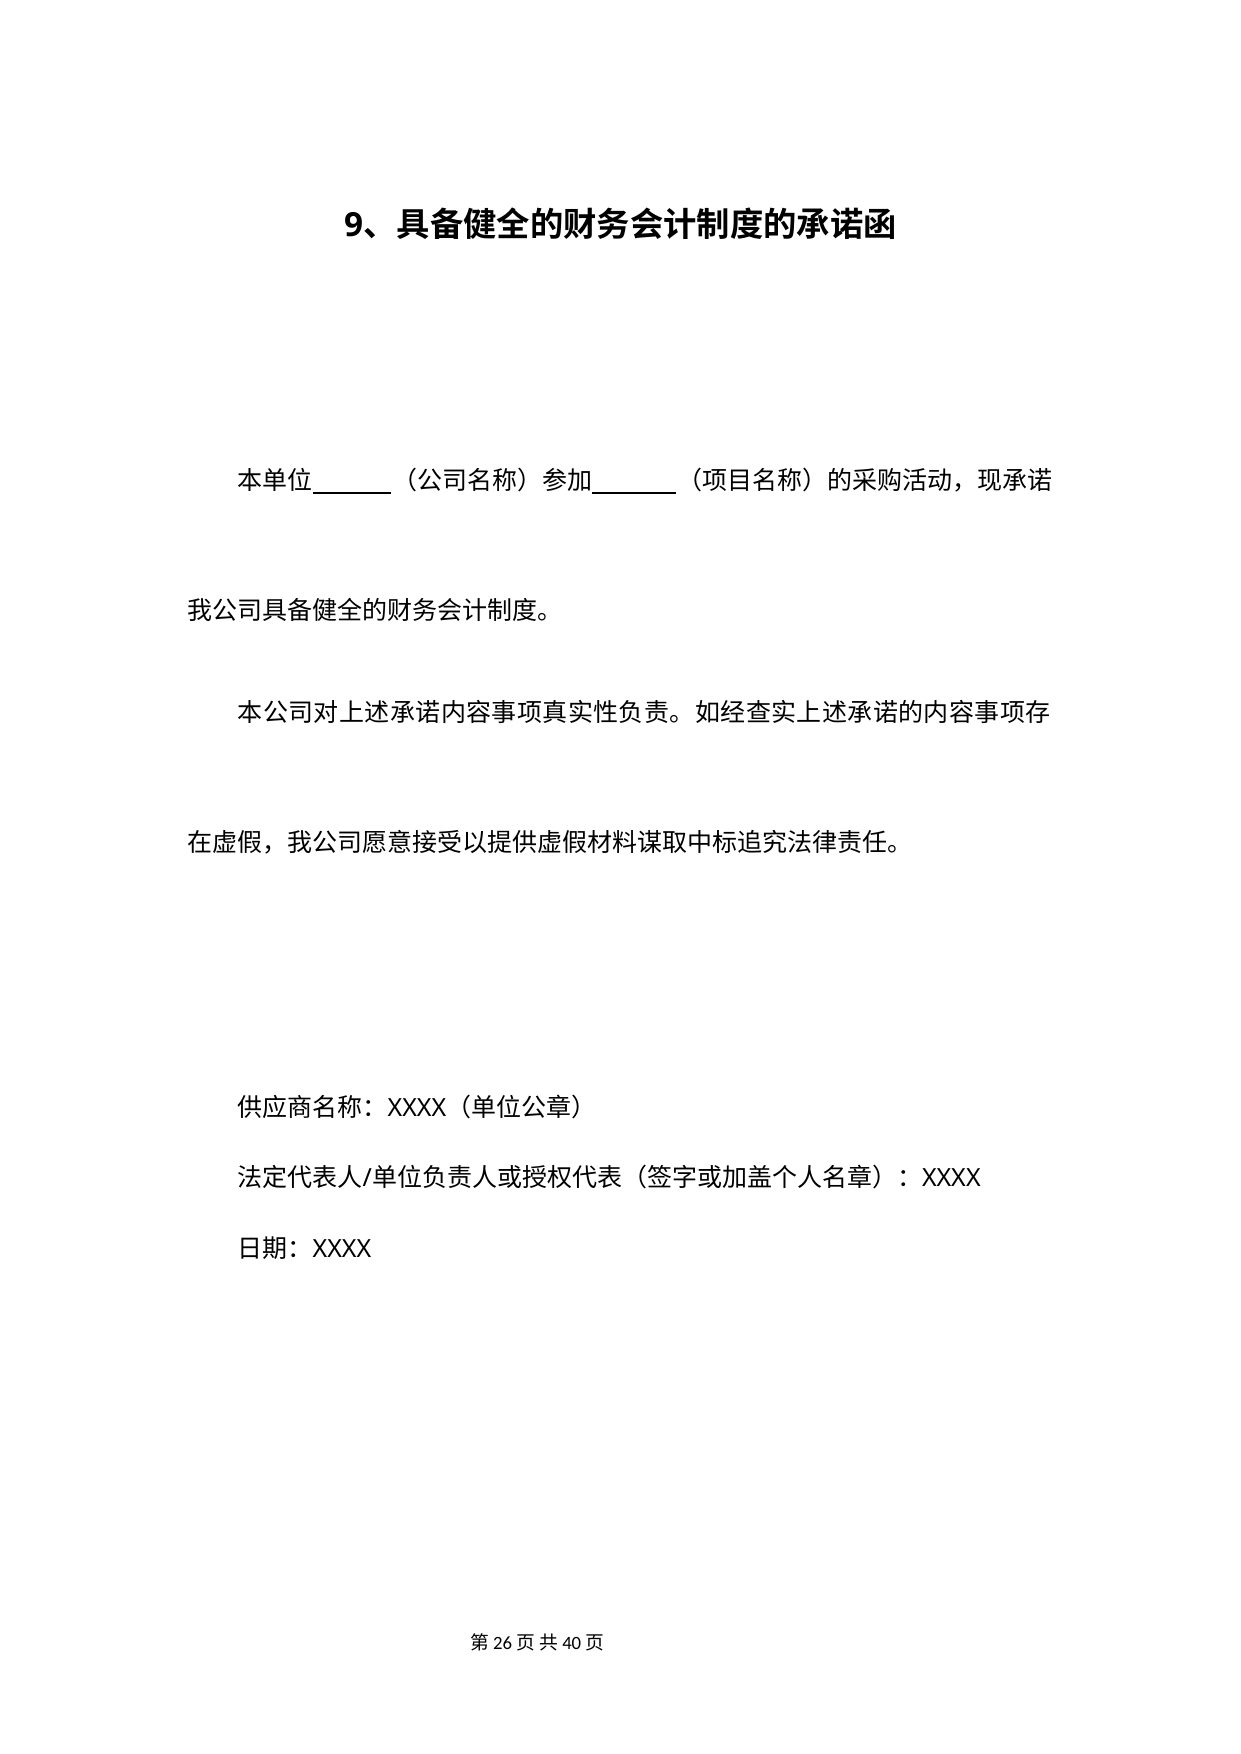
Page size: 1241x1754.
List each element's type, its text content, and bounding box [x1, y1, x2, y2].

text 供应商名称：XXXX（单位公章） [187, 1073, 1053, 1138]
text 法定代表人/单位负责人或授权代表（签字或加盖个人名章）：XXXX [187, 1143, 1053, 1208]
text 本单位 （公司名称）参加 （项目名称）的采购活动，现承诺我公司具备健全的财务会计制度。 [187, 446, 1053, 641]
text 9、具备健全的财务会计制度的承诺函 [187, 189, 1053, 254]
text 本公司对上述承诺内容事项真实性负责。如经查实上述承诺的内容事项存在虚假，我公司愿意接受以提供虚假材料谋取中标追究法律责任。 [187, 678, 1053, 873]
text 日期：XXXX [187, 1214, 1053, 1279]
